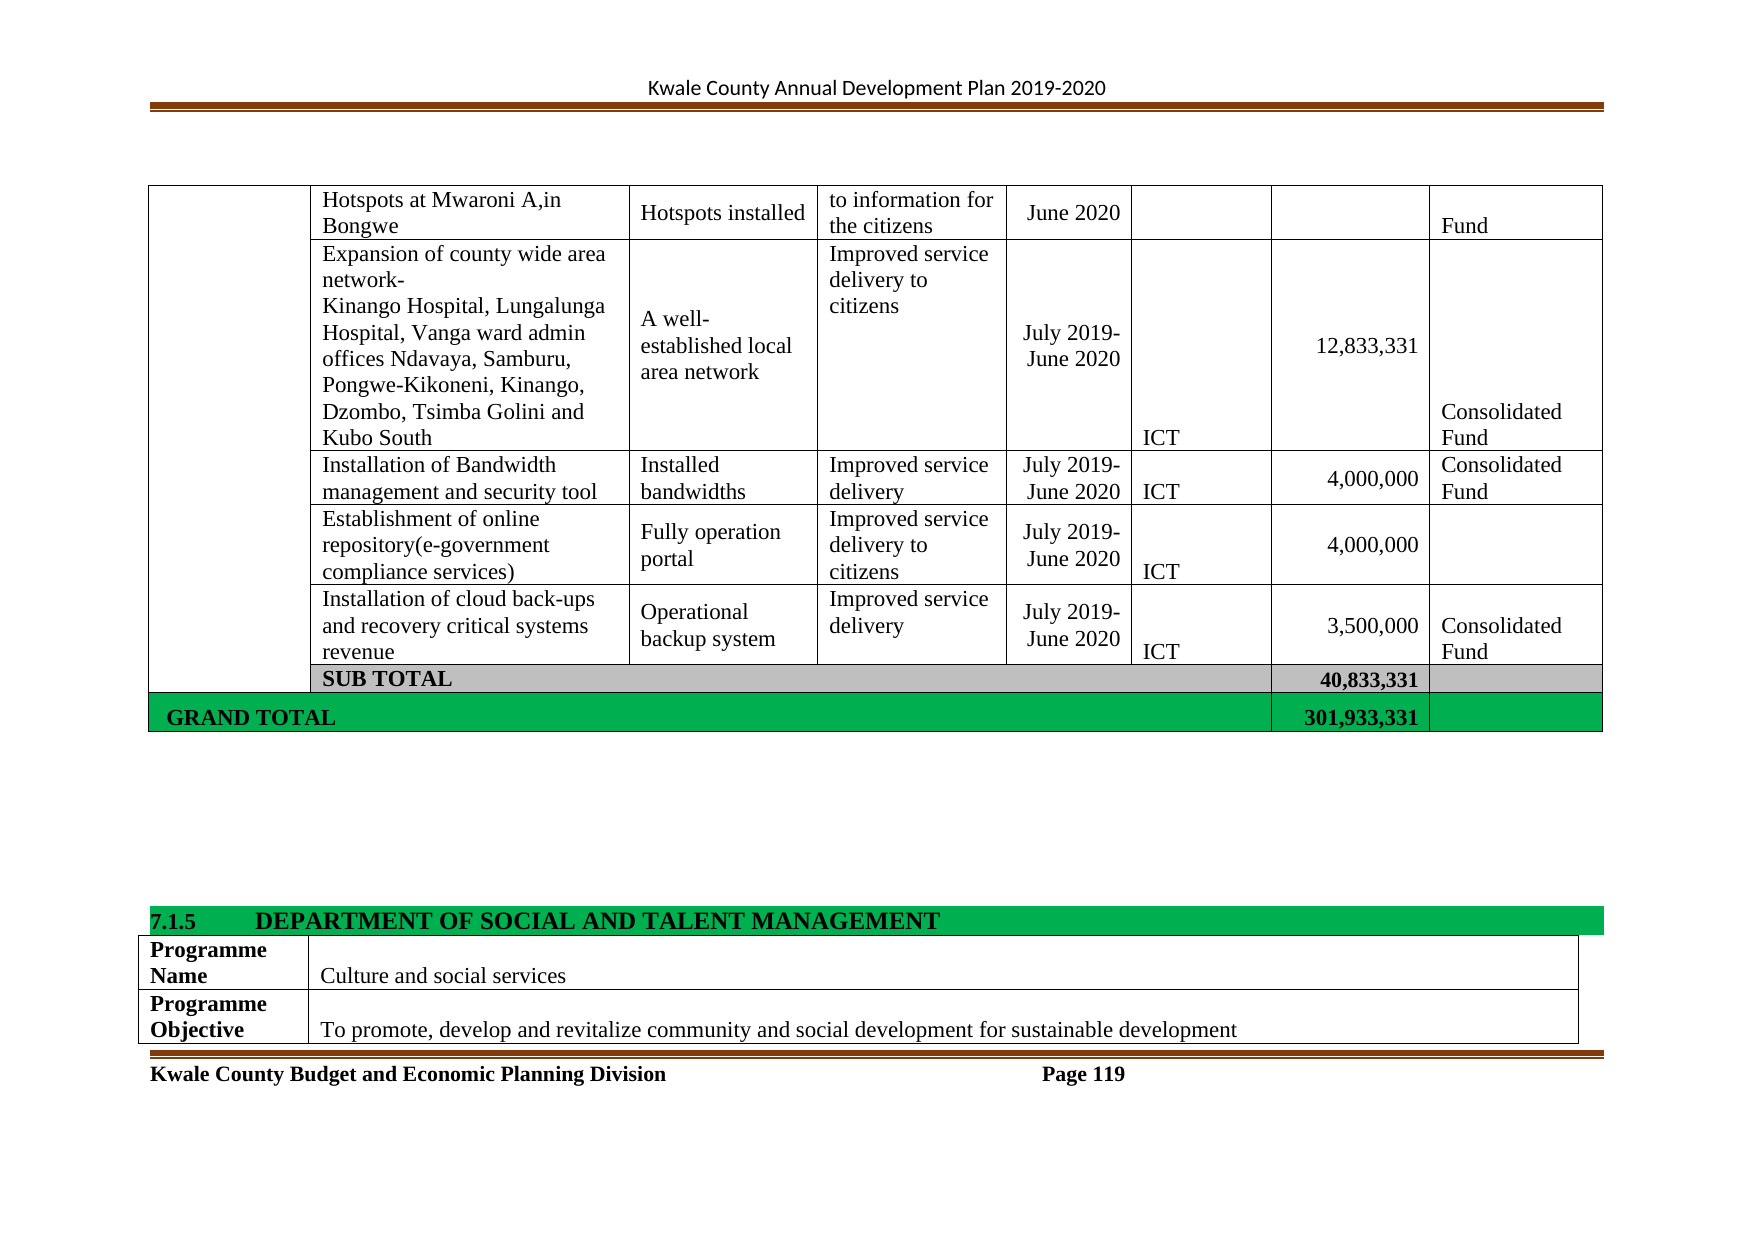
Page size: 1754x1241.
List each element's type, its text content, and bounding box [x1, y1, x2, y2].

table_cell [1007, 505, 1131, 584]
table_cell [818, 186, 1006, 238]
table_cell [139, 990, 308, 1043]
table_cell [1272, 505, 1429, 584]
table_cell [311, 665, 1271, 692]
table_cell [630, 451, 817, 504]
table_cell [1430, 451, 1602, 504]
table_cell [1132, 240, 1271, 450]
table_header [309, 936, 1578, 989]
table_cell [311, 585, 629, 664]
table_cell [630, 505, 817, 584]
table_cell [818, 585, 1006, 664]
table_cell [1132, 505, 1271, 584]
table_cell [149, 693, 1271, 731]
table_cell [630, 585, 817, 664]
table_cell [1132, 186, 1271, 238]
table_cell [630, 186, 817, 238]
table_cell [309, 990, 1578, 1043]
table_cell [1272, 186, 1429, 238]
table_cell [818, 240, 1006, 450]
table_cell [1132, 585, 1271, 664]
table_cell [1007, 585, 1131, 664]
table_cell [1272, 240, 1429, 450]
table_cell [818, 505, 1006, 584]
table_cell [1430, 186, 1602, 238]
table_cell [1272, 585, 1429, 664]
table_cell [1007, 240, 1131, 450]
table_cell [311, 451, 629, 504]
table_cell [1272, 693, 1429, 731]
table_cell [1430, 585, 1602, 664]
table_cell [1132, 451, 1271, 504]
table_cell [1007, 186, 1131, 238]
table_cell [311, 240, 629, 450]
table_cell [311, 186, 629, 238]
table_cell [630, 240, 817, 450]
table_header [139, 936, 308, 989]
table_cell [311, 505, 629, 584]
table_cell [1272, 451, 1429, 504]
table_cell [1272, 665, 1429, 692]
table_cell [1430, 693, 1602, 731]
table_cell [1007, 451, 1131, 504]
subtitle DEPARTMENT OF SOCIAL AND TALENT MANAGEMENT [150, 906, 1604, 935]
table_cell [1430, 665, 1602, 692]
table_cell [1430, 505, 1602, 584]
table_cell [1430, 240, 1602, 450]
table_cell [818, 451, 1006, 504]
